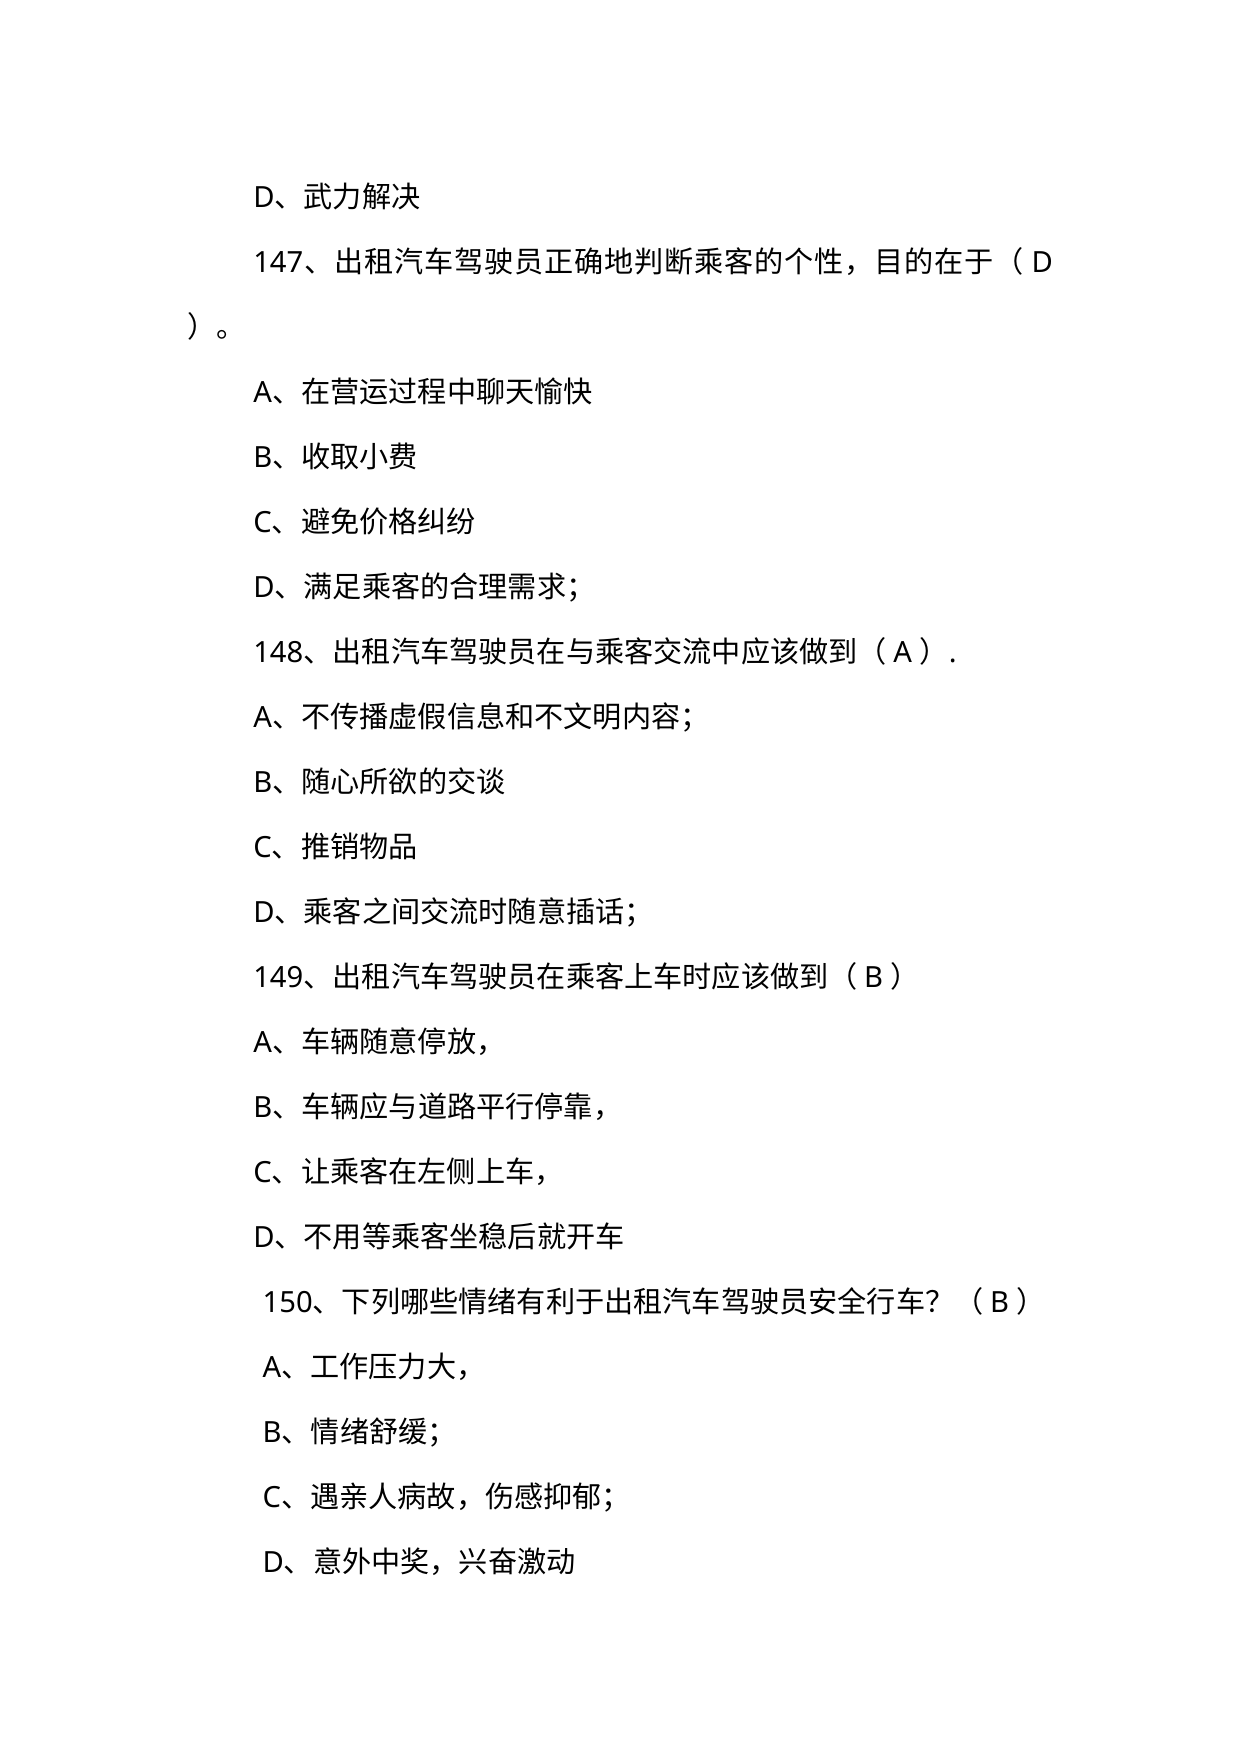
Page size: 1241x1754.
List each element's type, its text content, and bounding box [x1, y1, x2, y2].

text D、满足乘客的合理需求； [187, 552, 1053, 617]
text B、情绪舒缓； [187, 1397, 1053, 1462]
text D、意外中奖，兴奋激动 [187, 1527, 1053, 1592]
text C、遇亲人病故，伤感抑郁； [187, 1462, 1053, 1527]
text 149、出租汽车驾驶员在乘客上车时应该做到（ B ） [187, 942, 1053, 1007]
text D、武力解决 [187, 162, 1053, 227]
text 148、出租汽车驾驶员在与乘客交流中应该做到（ A ）. [187, 617, 1053, 682]
text A、工作压力大， [187, 1332, 1053, 1397]
text B、车辆应与道路平行停靠， [187, 1072, 1053, 1137]
text D、不用等乘客坐稳后就开车 [187, 1202, 1053, 1267]
text C、推销物品 [187, 812, 1053, 877]
text A、不传播虚假信息和不文明内容； [187, 682, 1053, 747]
text C、让乘客在左侧上车， [187, 1137, 1053, 1202]
text B、随心所欲的交谈 [187, 747, 1053, 812]
text A、车辆随意停放， [187, 1007, 1053, 1072]
text D、乘客之间交流时随意插话； [187, 877, 1053, 942]
text C、避免价格纠纷 [187, 487, 1053, 552]
text 150、下列哪些情绪有利于出租汽车驾驶员安全行车？（ B ） [187, 1267, 1053, 1332]
text A、在营运过程中聊天愉快 [187, 357, 1053, 422]
text 147、出租汽车驾驶员正确地判断乘客的个性，目的在于（ D ）。 [187, 227, 1053, 357]
text B、收取小费 [187, 422, 1053, 487]
